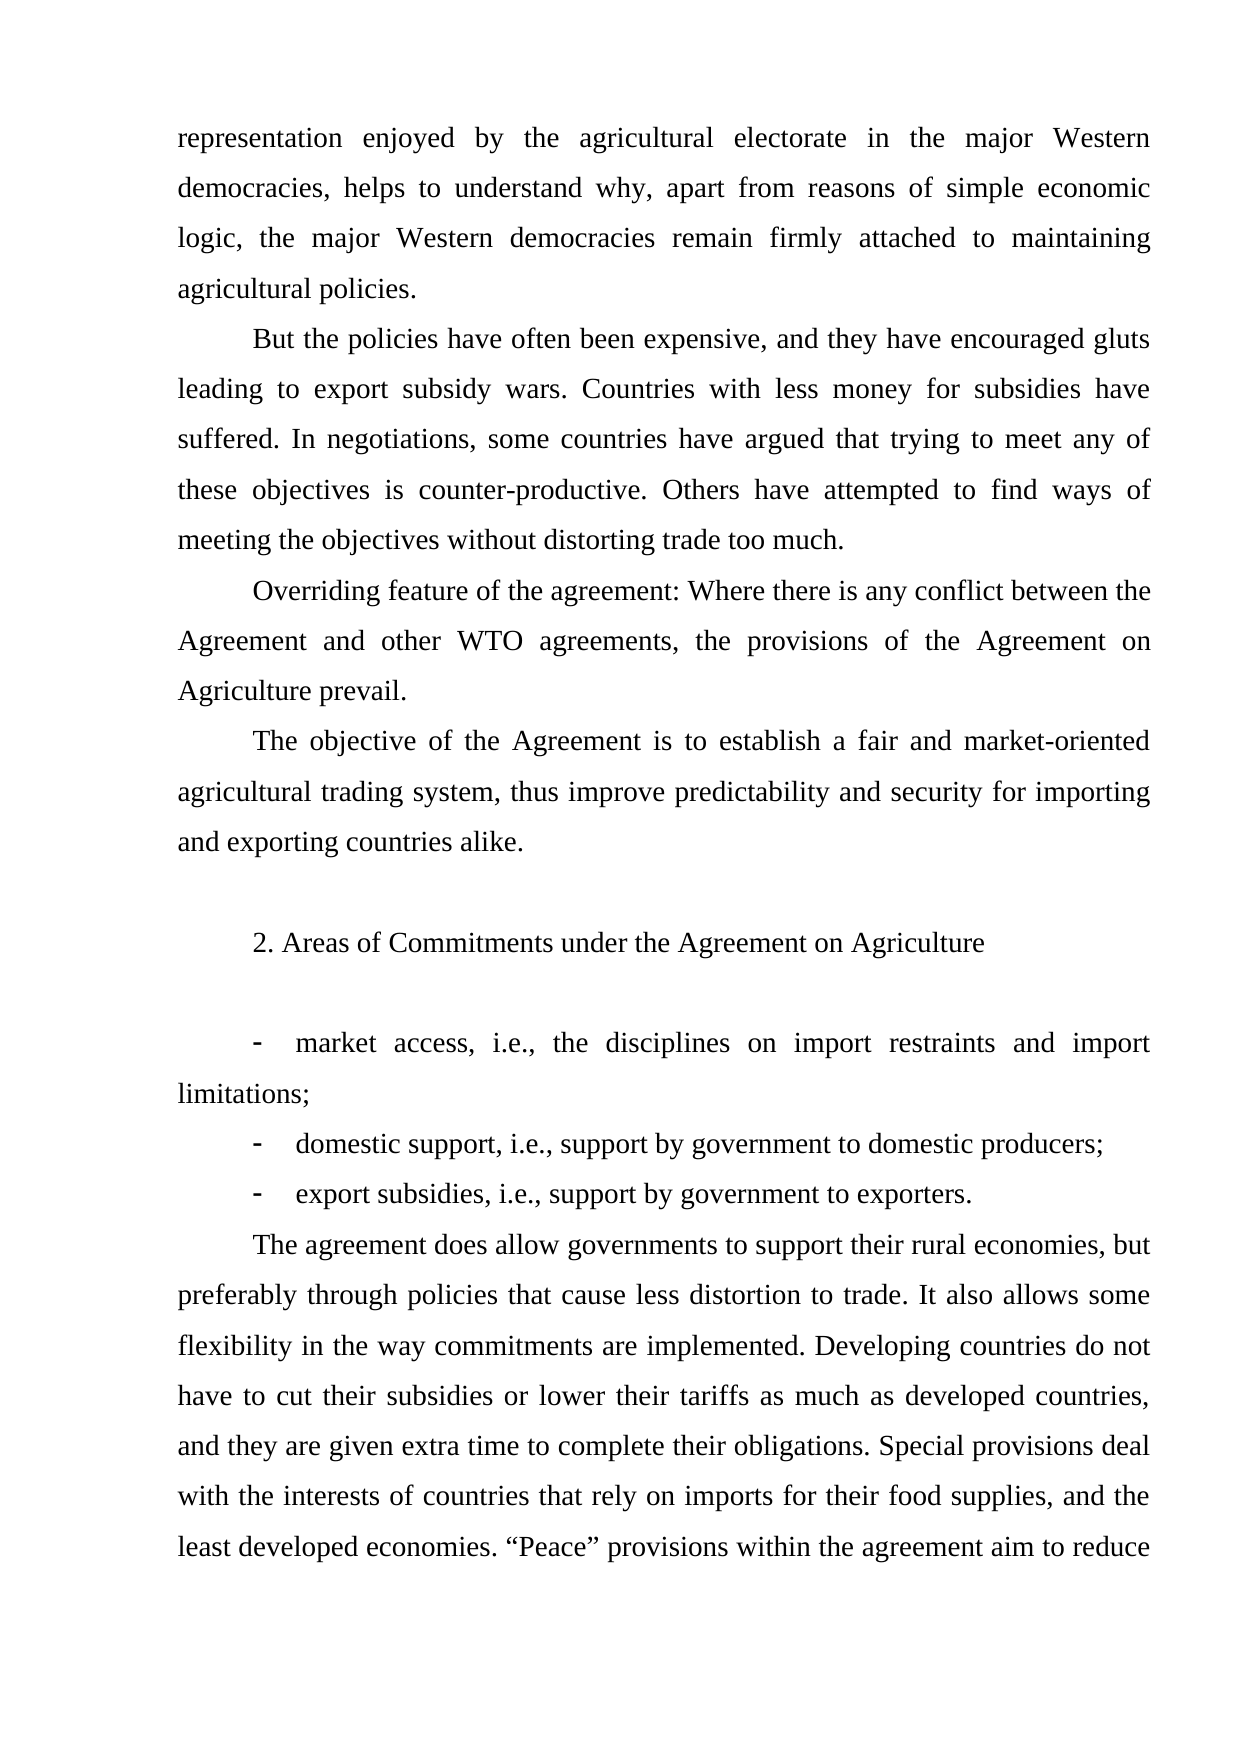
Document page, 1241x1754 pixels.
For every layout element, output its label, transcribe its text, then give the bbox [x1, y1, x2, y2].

text Overriding feature of the agreement: Where there is any conflict between the Agreement and other WTO agreements, the provisions of the Agreement on Agriculture prevail. [177, 573, 1152, 707]
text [177, 1227, 1152, 1562]
subtitle 2. Areas of Commitments under the Agreement on Agriculture [177, 925, 1152, 958]
text But the policies have often been expensive, and they have encouraged gluts leading to export subsidy wars. Countries with less money for subsidies have suffered. In negotiations, some countries have argued that trying to meet any of these objectives is counter-productive. Others have attempted to find ways of meeting the objectives without distorting trade too much. [177, 321, 1152, 556]
list market access, i.e., the disciplines on import restraints and import limitations; [177, 1025, 1152, 1109]
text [177, 120, 1152, 304]
list export subsidies, i.e., support by government to exporters. [177, 1177, 1152, 1210]
text The objective of the Agreement is to establish a fair and market-oriented agricultural trading system, thus improve predictability and security for importing and exporting countries alike. [177, 723, 1152, 858]
list domestic support, i.e., support by government to domestic producers; [177, 1126, 1152, 1160]
